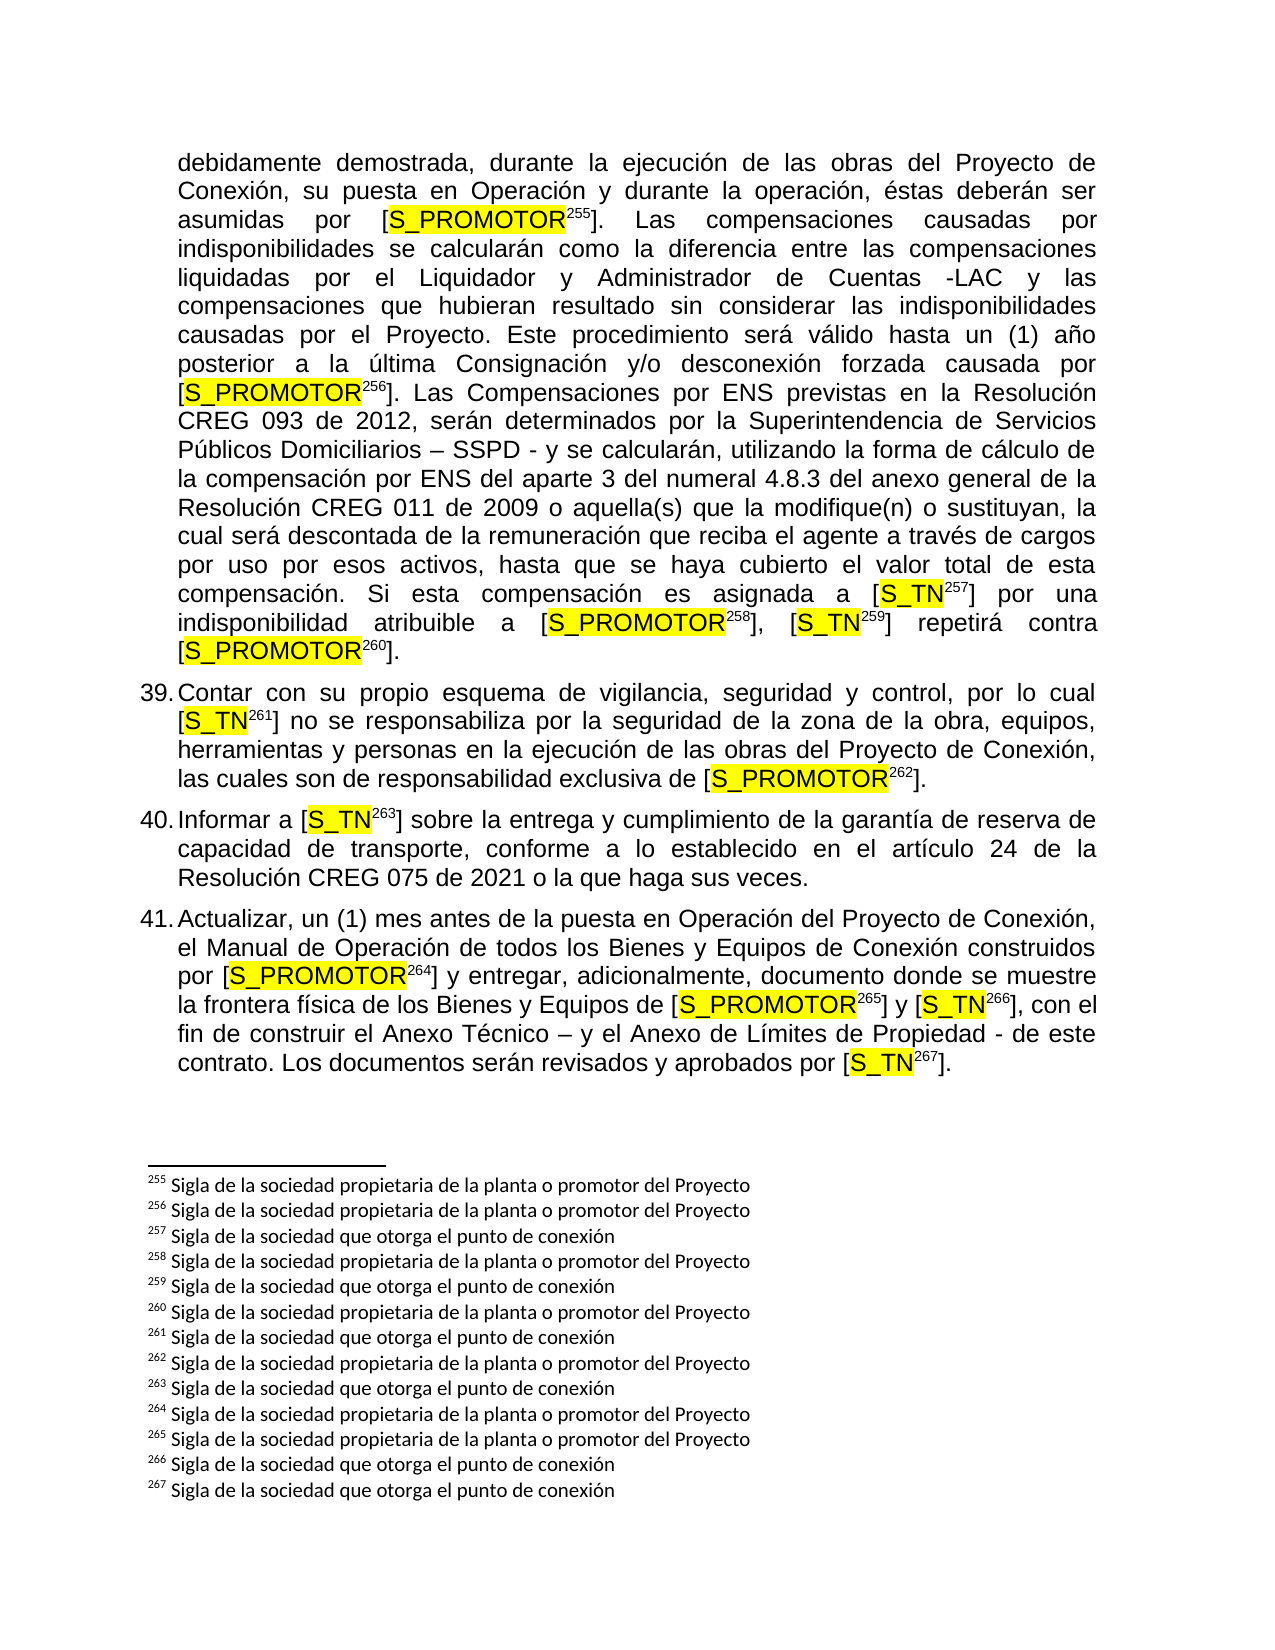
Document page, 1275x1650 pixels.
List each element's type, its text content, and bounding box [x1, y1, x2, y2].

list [140, 148, 1098, 665]
list Informar a [S_TN] sobre la entrega y cumplimiento de la garantía de reserva de capacidad de transporte, conforme a lo establecido en el artículo 24 de la Resolución CREG 075 de 2021 o la que haga sus veces. [140, 805, 1098, 891]
list Contar con su propio esquema de vigilancia, seguridad y control, por lo cual [S_TN] no se responsabiliza por la seguridad de la zona de la obra, equipos, herramientas y personas en la ejecución de las obras del Proyecto de Conexión, las cuales son de responsabilidad exclusiva de [S_PROMOTOR]. [140, 678, 1098, 793]
list Actualizar, un (1) mes antes de la puesta en Operación del Proyecto de Conexión, el Manual de Operación de todos los Bienes y Equipos de Conexión construidos por [S_PROMOTOR] y entregar, adicionalmente, documento donde se muestre la frontera física de los Bienes y Equipos de [S_PROMOTOR] y [S_TN], con el fin de construir el Anexo Técnico – y el Anexo de Límites de Propiedad - de este contrato. Los documentos serán revisados y aprobados por [S_TN]. [140, 904, 1098, 1076]
